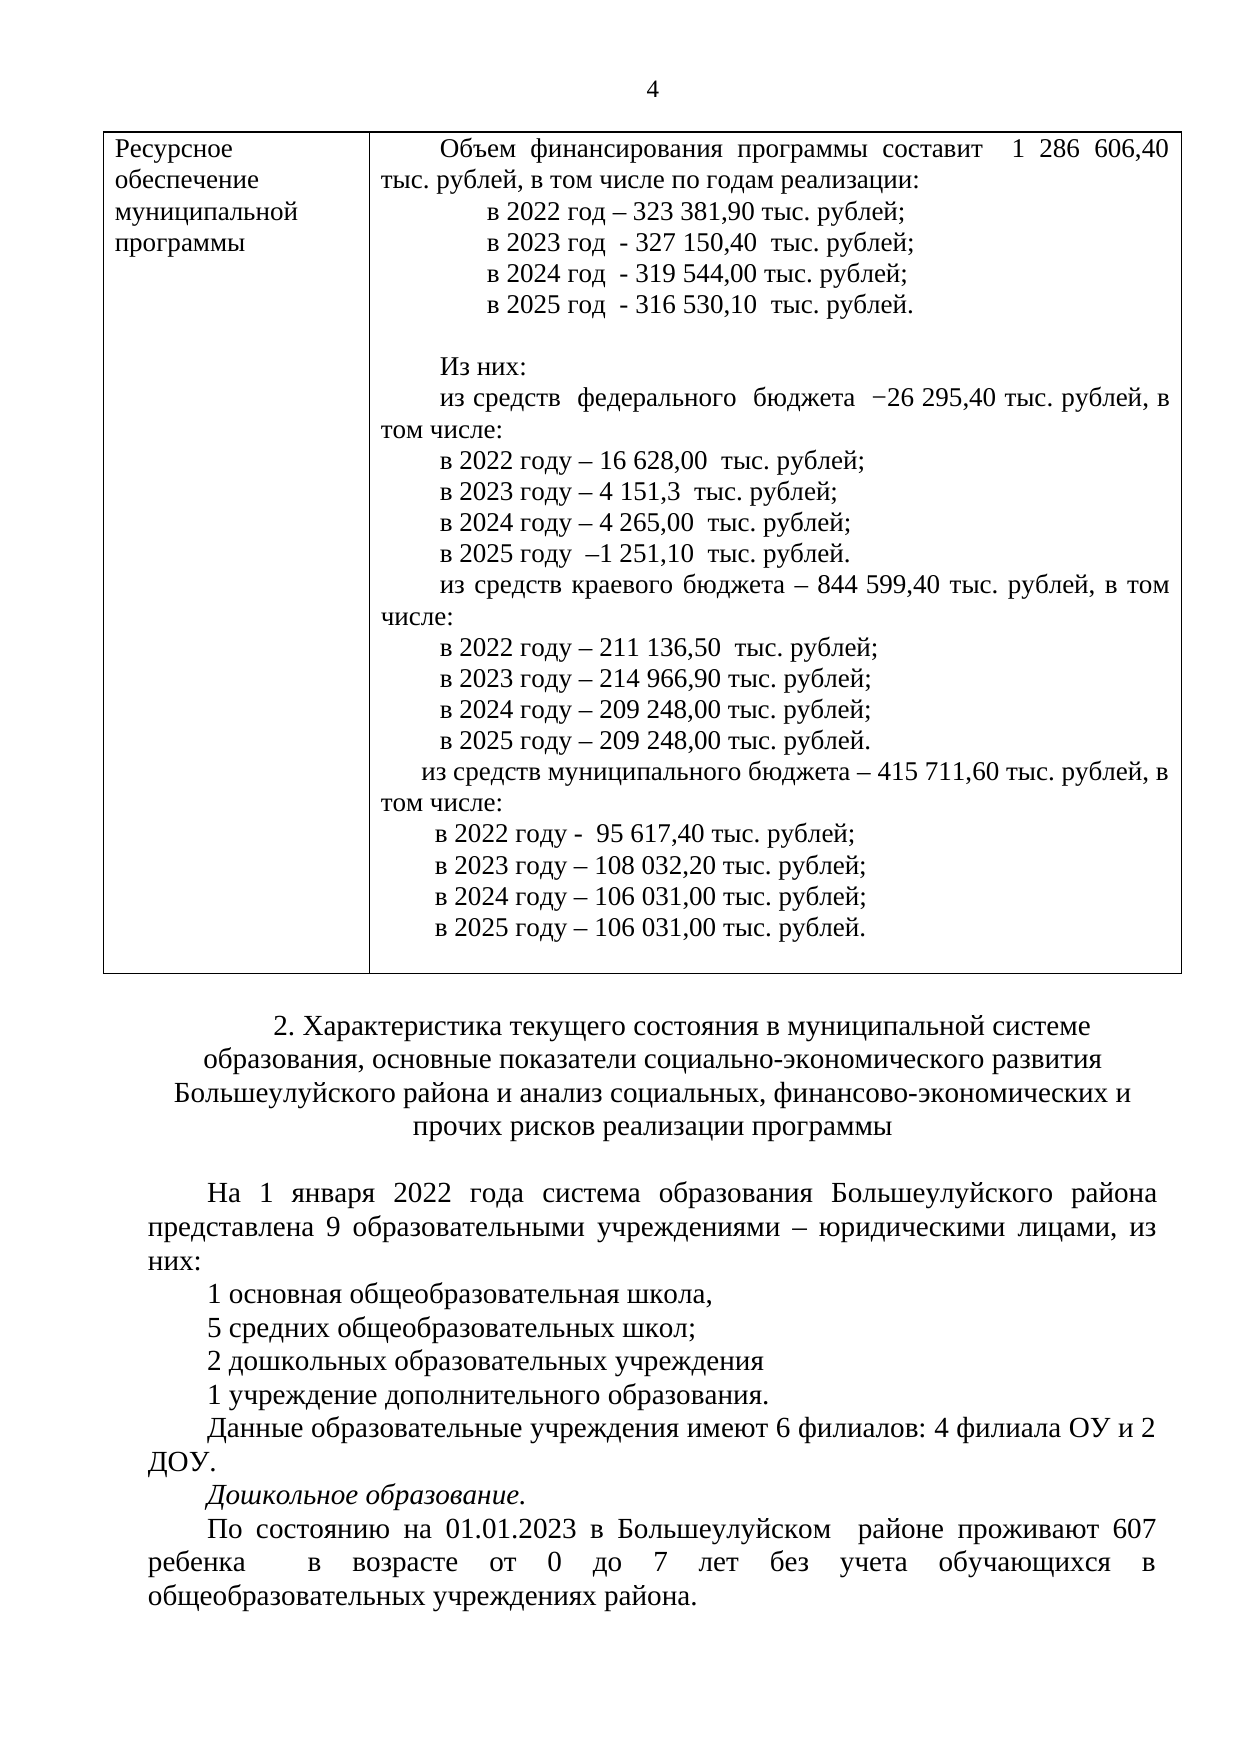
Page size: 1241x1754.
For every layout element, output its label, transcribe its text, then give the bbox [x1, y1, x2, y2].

text Дошкольное образование. [148, 1477, 1157, 1511]
table_cell Объем финансирования программы составит 1 286 606,40 тыс. рублей, в том числе по годам реализации: в 2022 год – 323 381,90 тыс. рублей; в 2023 год - 327 150,40 тыс. рублей; в 2024 год - 319 544,00 тыс. рублей; в 2025 год - 316 530,10 тыс. рублей. Из них: из средств федерального бюджета −26 295,40 тыс. рублей, в том числе: в 2022 году – 16 628,00 тыс. рублей; в 2023 году – 4 151,3 тыс. рублей; в 2024 году – 4 265,00 тыс. рублей; в 2025 году –1 251,10 тыс. рублей. из средств краевого бюджета – 844 599,40 тыс. рублей, в том числе: в 2022 году – 211 136,50 тыс. рублей; в 2023 году – 214 966,90 тыс. рублей; в 2024 году – 209 248,00 тыс. рублей; в 2025 году – 209 248,00 тыс. рублей. из средств муниципального бюджета – 415 711,60 тыс. рублей, в том числе: в 2022 году - 95 617,40 тыс. рублей; в 2023 году – 108 032,20 тыс. рублей; в 2024 году – 106 031,00 тыс. рублей; в 2025 году – 106 031,00 тыс. рублей. [370, 133, 1181, 973]
text По состоянию на 01.01.2023 в Большеулуйском районе проживают 607 ребенка в возрасте от 0 до 7 лет без учета обучающихся в общеобразовательных учреждениях района. [148, 1511, 1157, 1612]
text Данные образовательные учреждения имеют 6 филиалов: 4 филиала ОУ и 2 ДОУ. [148, 1410, 1157, 1477]
text На 1 января 2022 года система образования Большеулуйского района представлена 9 образовательными учреждениями – юридическими лицами, из них: [148, 1176, 1157, 1276]
text 1 основная общеобразовательная школа, [148, 1276, 1157, 1310]
text 2. Характеристика текущего состояния в муниципальной системе образования, основные показатели социально-экономического развития Большеулуйского района и анализ социальных, финансово-экономических и прочих рисков реализации программы [148, 1008, 1157, 1142]
text 2 дошкольных образовательных учреждения [148, 1343, 1157, 1377]
text 1 учреждение дополнительного образования. [148, 1377, 1157, 1410]
text 5 средних общеобразовательных школ; [148, 1310, 1157, 1343]
table_cell Ресурсное обеспечение муниципальной программы [104, 133, 369, 973]
